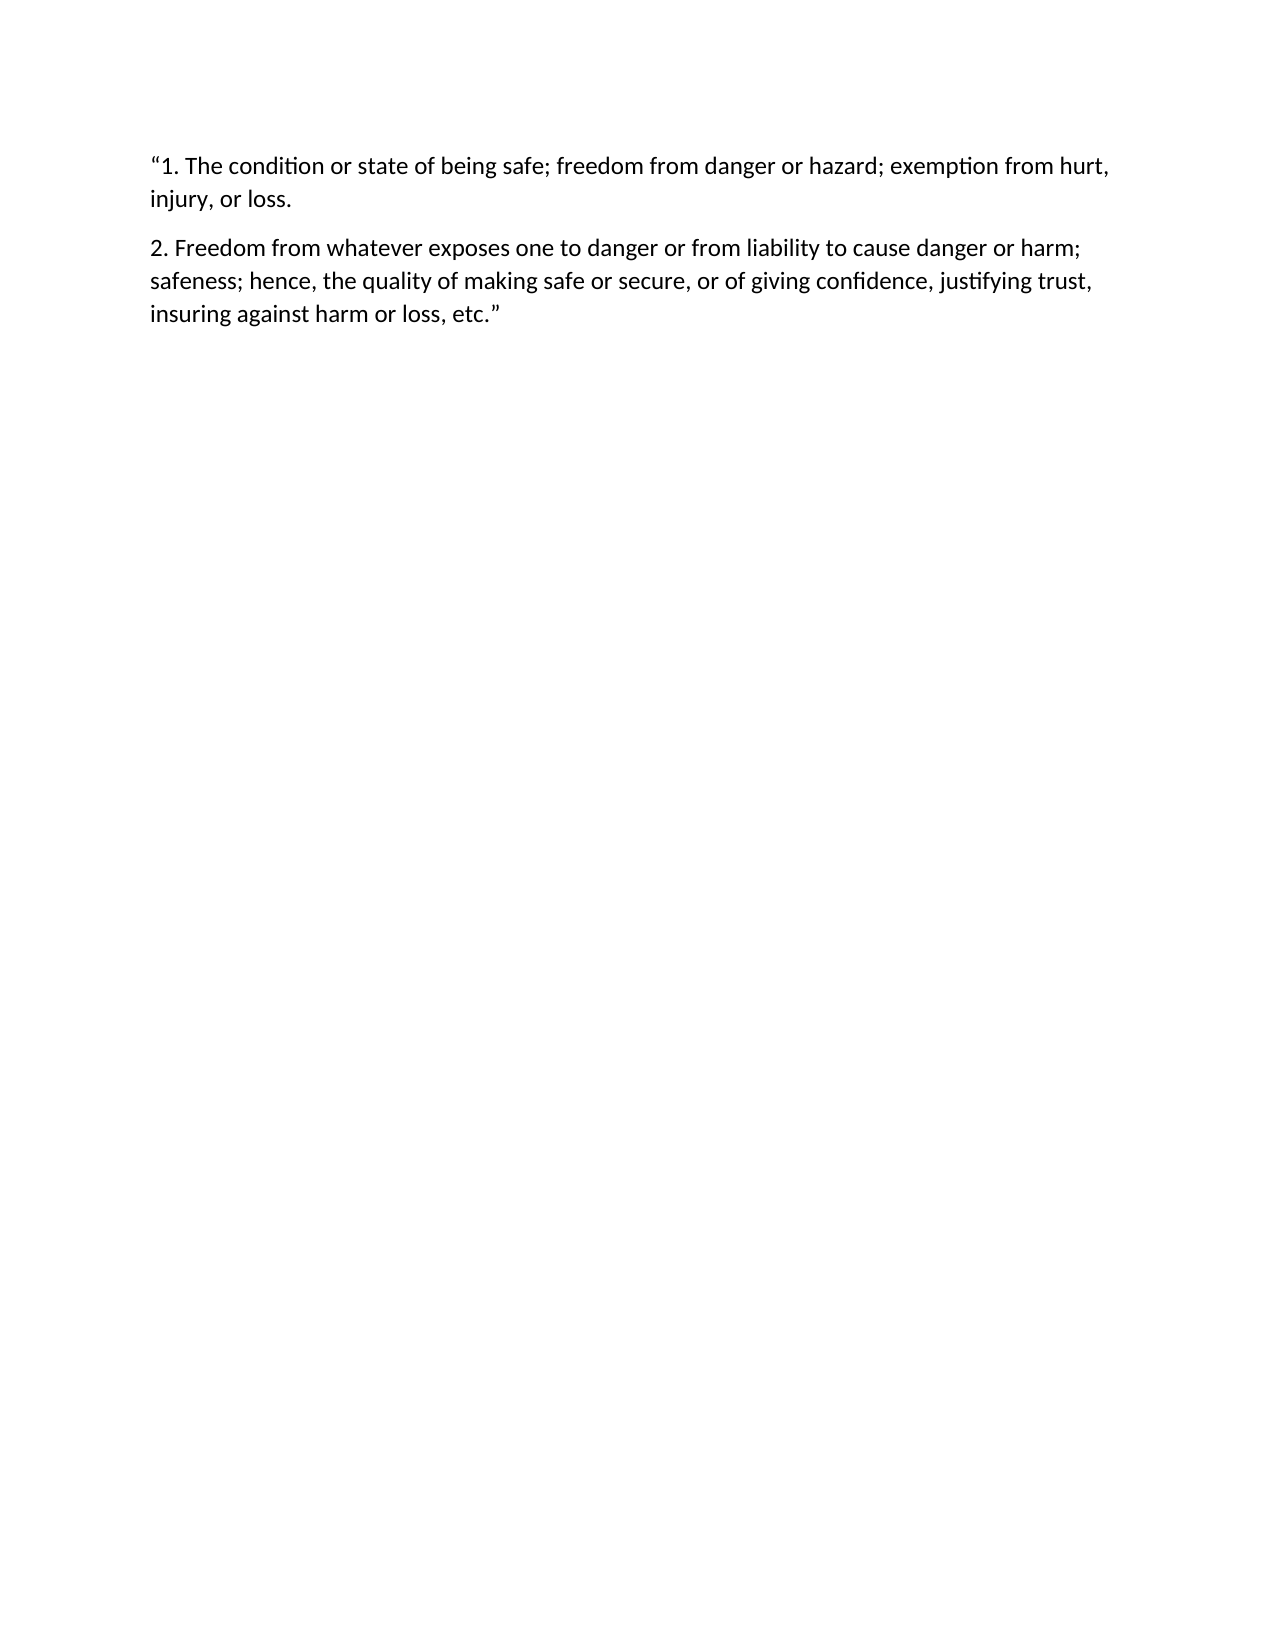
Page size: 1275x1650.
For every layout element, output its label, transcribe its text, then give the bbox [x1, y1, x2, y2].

text “1. The condition or state of being safe; freedom from danger or hazard; exemption from hurt, injury, or loss. [150, 150, 1125, 213]
text 2. Freedom from whatever exposes one to danger or from liability to cause danger or harm; safeness; hence, the quality of making safe or secure, or of giving confidence, justifying trust, insuring against harm or loss, etc.” [150, 232, 1125, 329]
